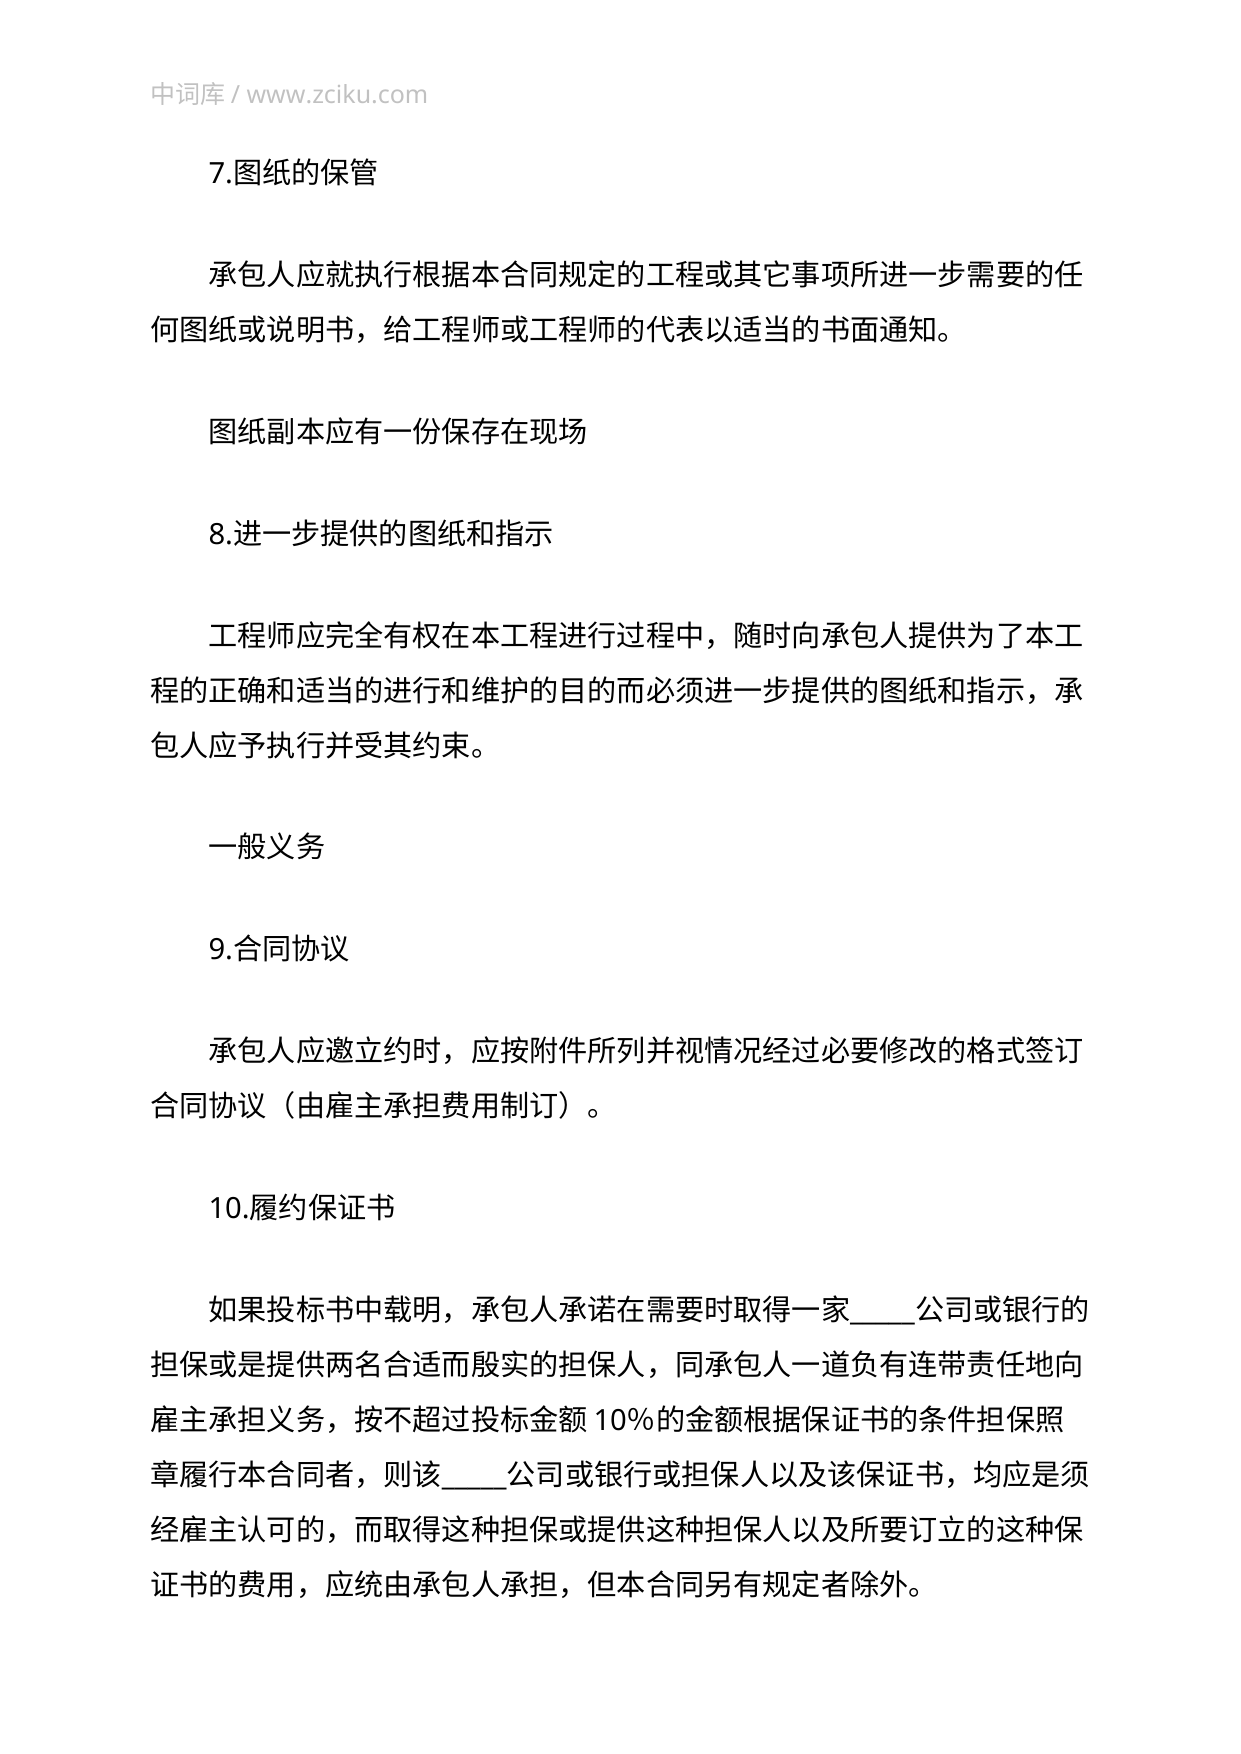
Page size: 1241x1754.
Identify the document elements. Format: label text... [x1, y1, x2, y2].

text 一般义务 [150, 824, 1090, 866]
text 承包人应邀立约时，应按附件所列并视情况经过必要修改的格式签订合同协议（由雇主承担费用制订）。 [150, 1028, 1090, 1125]
text 承包人应就执行根据本合同规定的工程或其它事项所进一步需要的任何图纸或说明书，给工程师或工程师的代表以适当的书面通知。 [150, 252, 1090, 349]
text 如果投标书中载明，承包人承诺在需要时取得一家_____公司或银行的担保或是提供两名合适而殷实的担保人，同承包人一道负有连带责任地向雇主承担义务，按不超过投标金额10％的金额根据保证书的条件担保照章履行本合同者，则该_____公司或银行或担保人以及该保证书，均应是须经雇主认可的，而取得这种担保或提供这种担保人以及所要订立的这种保证书的费用，应统由承包人承担，但本合同另有规定者除外。 [150, 1286, 1090, 1603]
text 8.进一步提供的图纸和指示 [150, 510, 1090, 553]
text 10.履约保证书 [150, 1184, 1090, 1227]
text 工程师应完全有权在本工程进行过程中，随时向承包人提供为了本工程的正确和适当的进行和维护的目的而必须进一步提供的图纸和指示，承包人应予执行并受其约束。 [150, 612, 1090, 764]
text 图纸副本应有一份保存在现场 [150, 409, 1090, 451]
text 7.图纸的保管 [150, 150, 1090, 192]
text 9.合同协议 [150, 926, 1090, 968]
